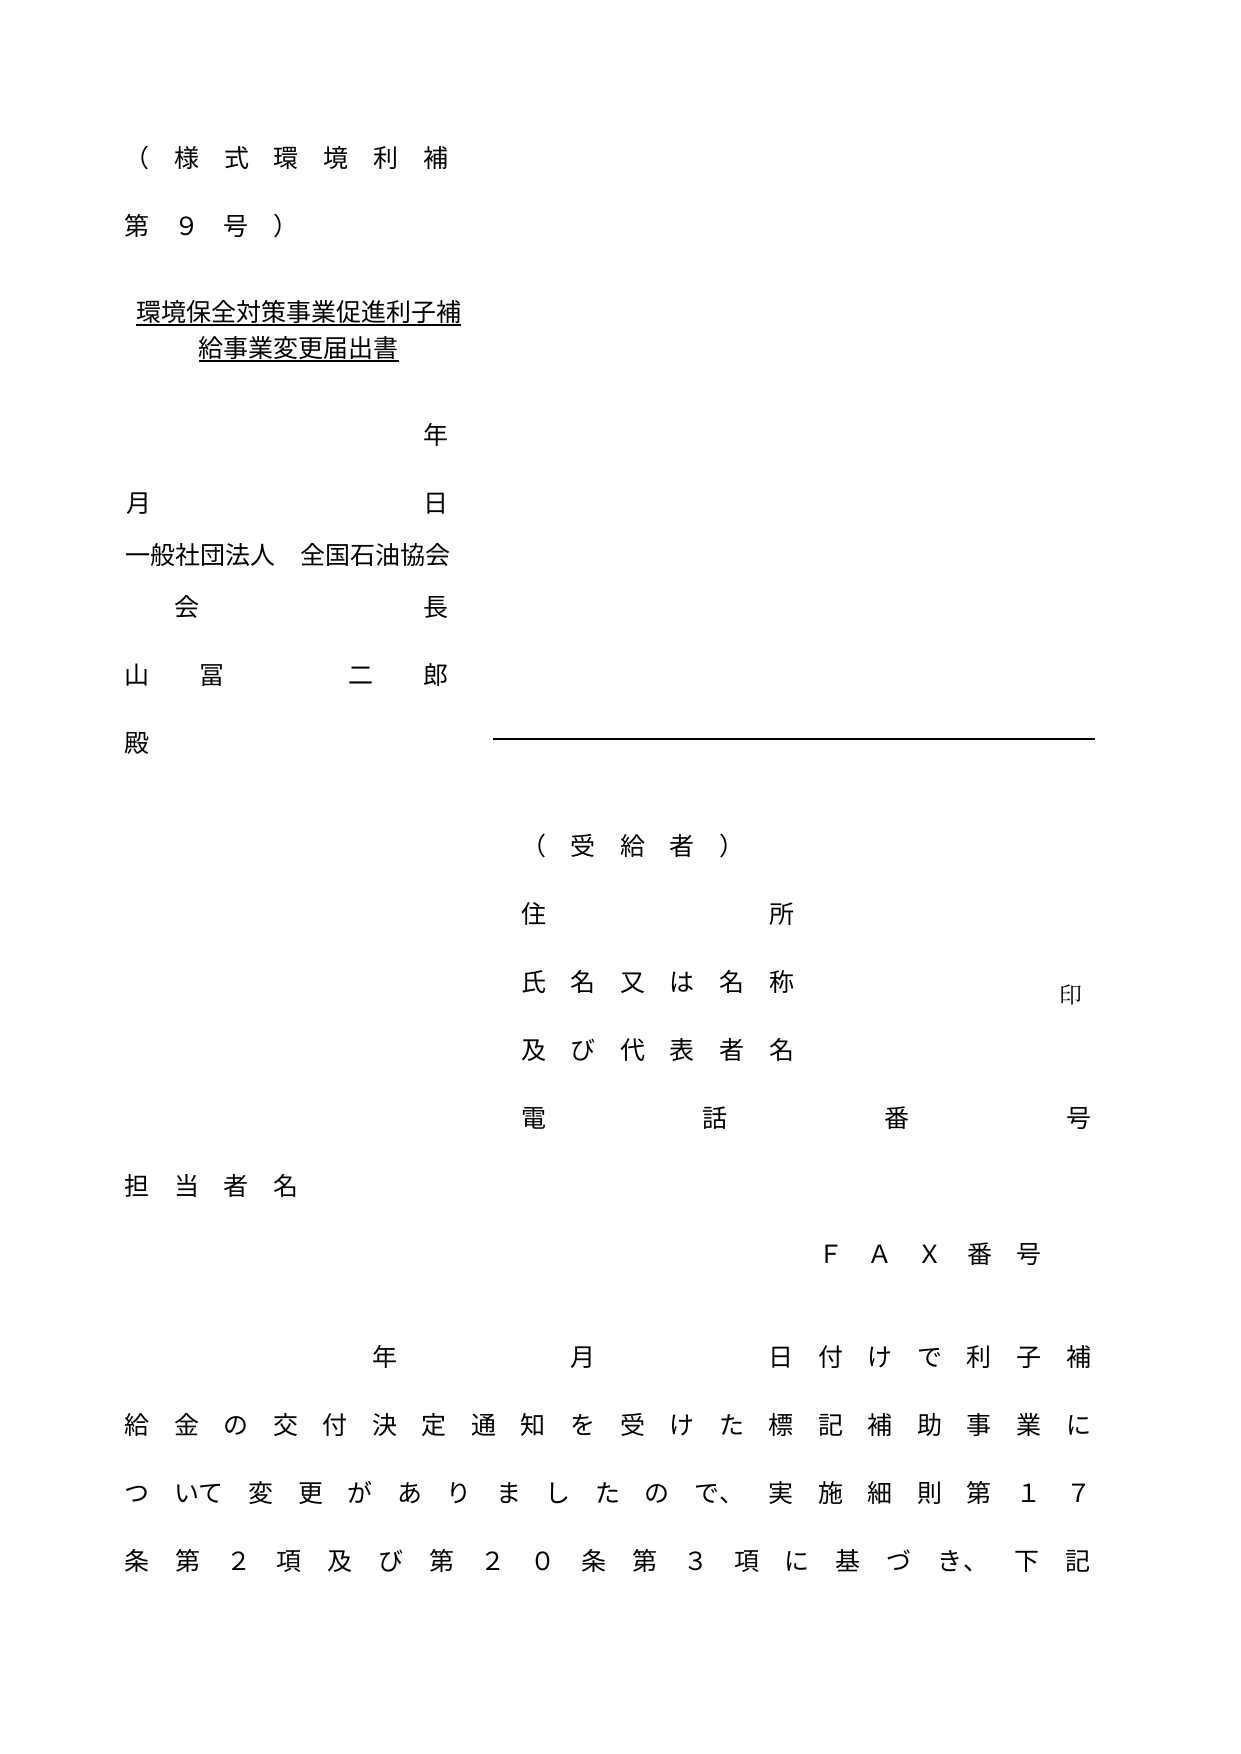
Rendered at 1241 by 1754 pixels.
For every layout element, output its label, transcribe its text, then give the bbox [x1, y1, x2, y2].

text 一般社団法人 全国石油協会 [125, 536, 1116, 572]
text 住 所 [429, 878, 1116, 946]
text 氏名又は名称 [429, 946, 1116, 1014]
text 会 長 山冨 二郎 殿 [124, 572, 1116, 776]
text 及び代表者名 [429, 1014, 1116, 1083]
text 電話番号 担当者名 [124, 1083, 1116, 1219]
text ＦＡＸ番号 [124, 1219, 1116, 1287]
text 環境保全対策事業促進利子補給事業変更届出書 [124, 293, 1116, 365]
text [124, 1321, 1116, 1594]
text 年 月 日 [124, 399, 1116, 536]
text （様式環境利補第９号） [124, 122, 1116, 259]
text （受給者） [125, 810, 1116, 878]
